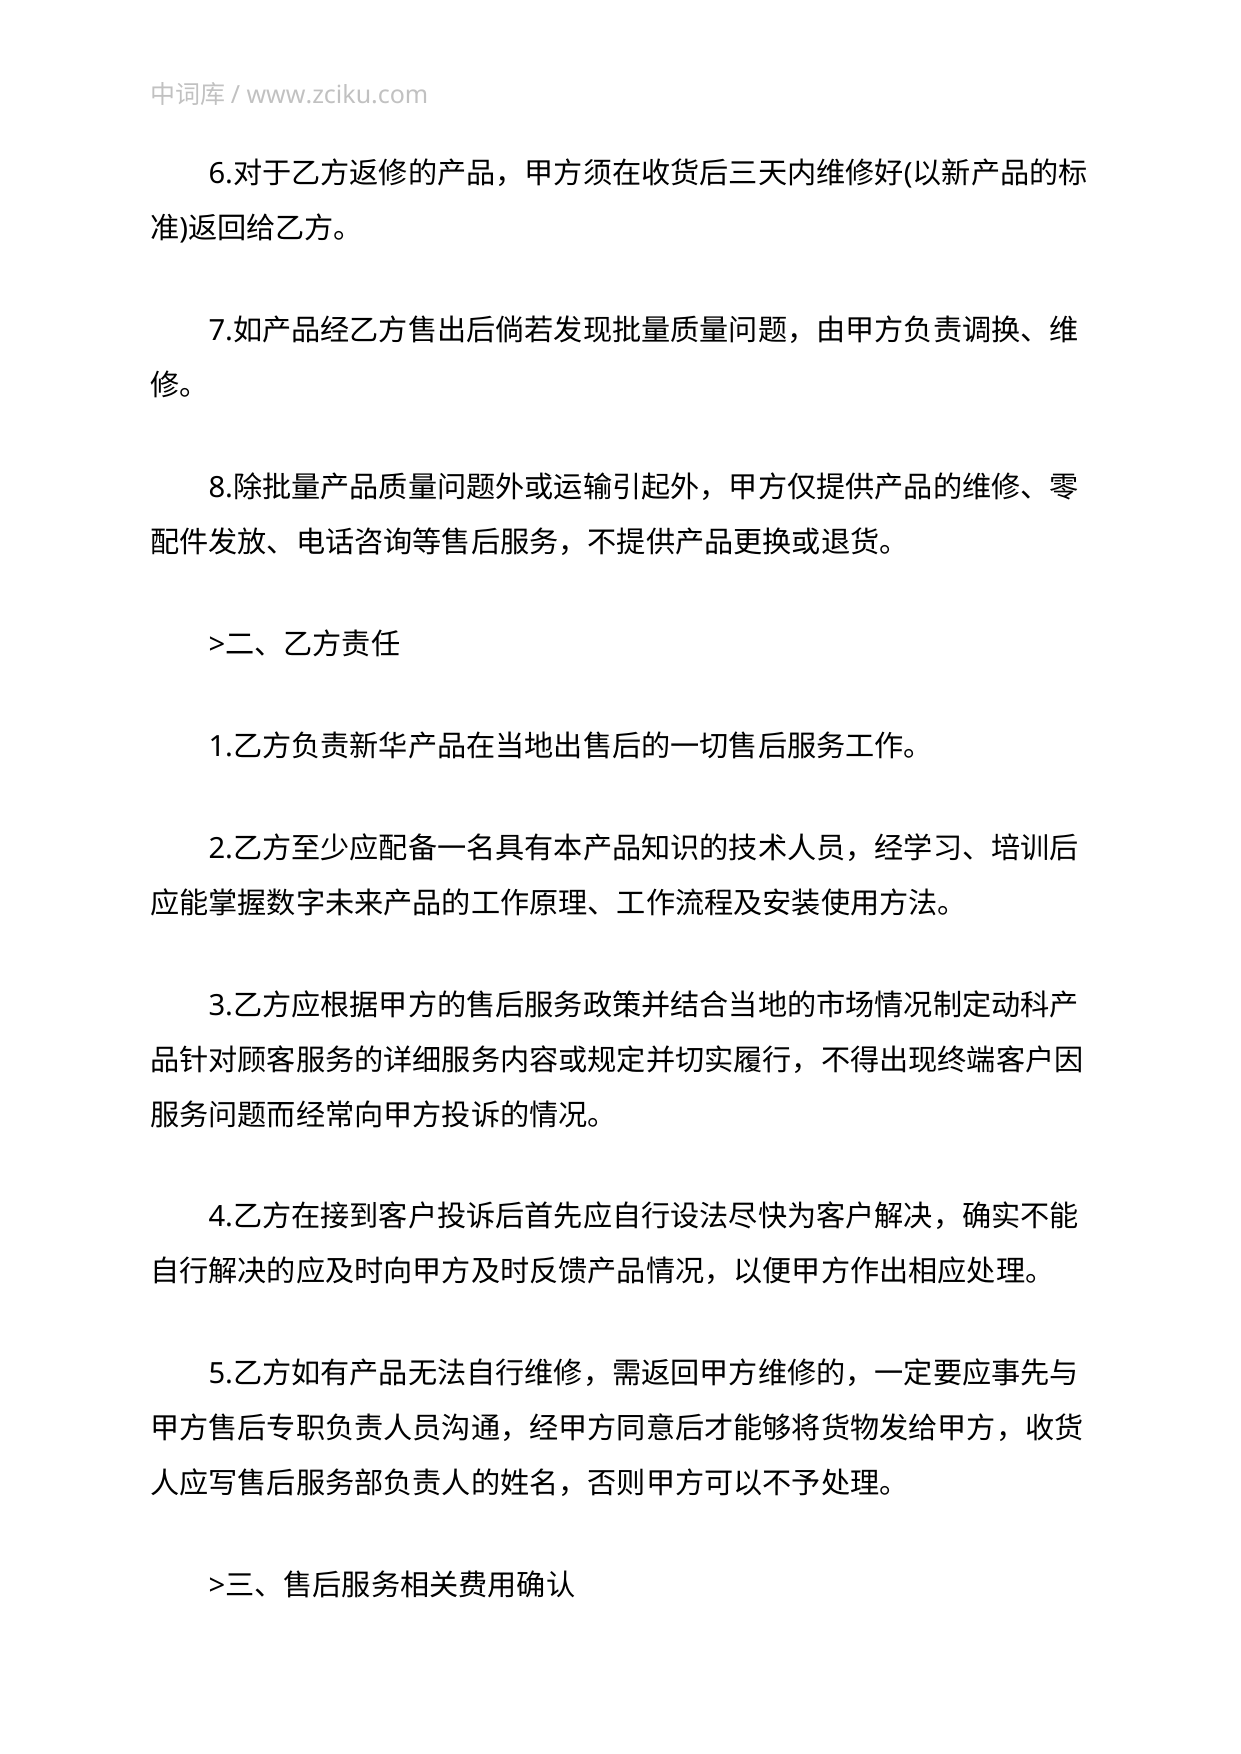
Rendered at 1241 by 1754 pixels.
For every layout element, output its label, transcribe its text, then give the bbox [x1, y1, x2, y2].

text 5.乙方如有产品无法自行维修，需返回甲方维修的，一定要应事先与甲方售后专职负责人员沟通，经甲方同意后才能够将货物发给甲方，收货人应写售后服务部负责人的姓名，否则甲方可以不予处理。 [150, 1350, 1090, 1502]
text 6.对于乙方返修的产品，甲方须在收货后三天内维修好(以新产品的标准)返回给乙方。 [150, 150, 1090, 247]
text 8.除批量产品质量问题外或运输引起外，甲方仅提供产品的维修、零配件发放、电话咨询等售后服务，不提供产品更换或退货。 [150, 464, 1090, 561]
text 4.乙方在接到客户投诉后首先应自行设法尽快为客户解决，确实不能自行解决的应及时向甲方及时反馈产品情况，以便甲方作出相应处理。 [150, 1193, 1090, 1290]
text 1.乙方负责新华产品在当地出售后的一切售后服务工作。 [150, 722, 1090, 765]
text >三、售后服务相关费用确认 [150, 1561, 1090, 1604]
text 3.乙方应根据甲方的售后服务政策并结合当地的市场情况制定动科产品针对顾客服务的详细服务内容或规定并切实履行，不得出现终端客户因服务问题而经常向甲方投诉的情况。 [150, 981, 1090, 1133]
text >二、乙方责任 [150, 621, 1090, 663]
text 7.如产品经乙方售出后倘若发现批量质量问题，由甲方负责调换、维修。 [150, 307, 1090, 404]
text 2.乙方至少应配备一名具有本产品知识的技术人员，经学习、培训后应能掌握数字未来产品的工作原理、工作流程及安装使用方法。 [150, 824, 1090, 922]
